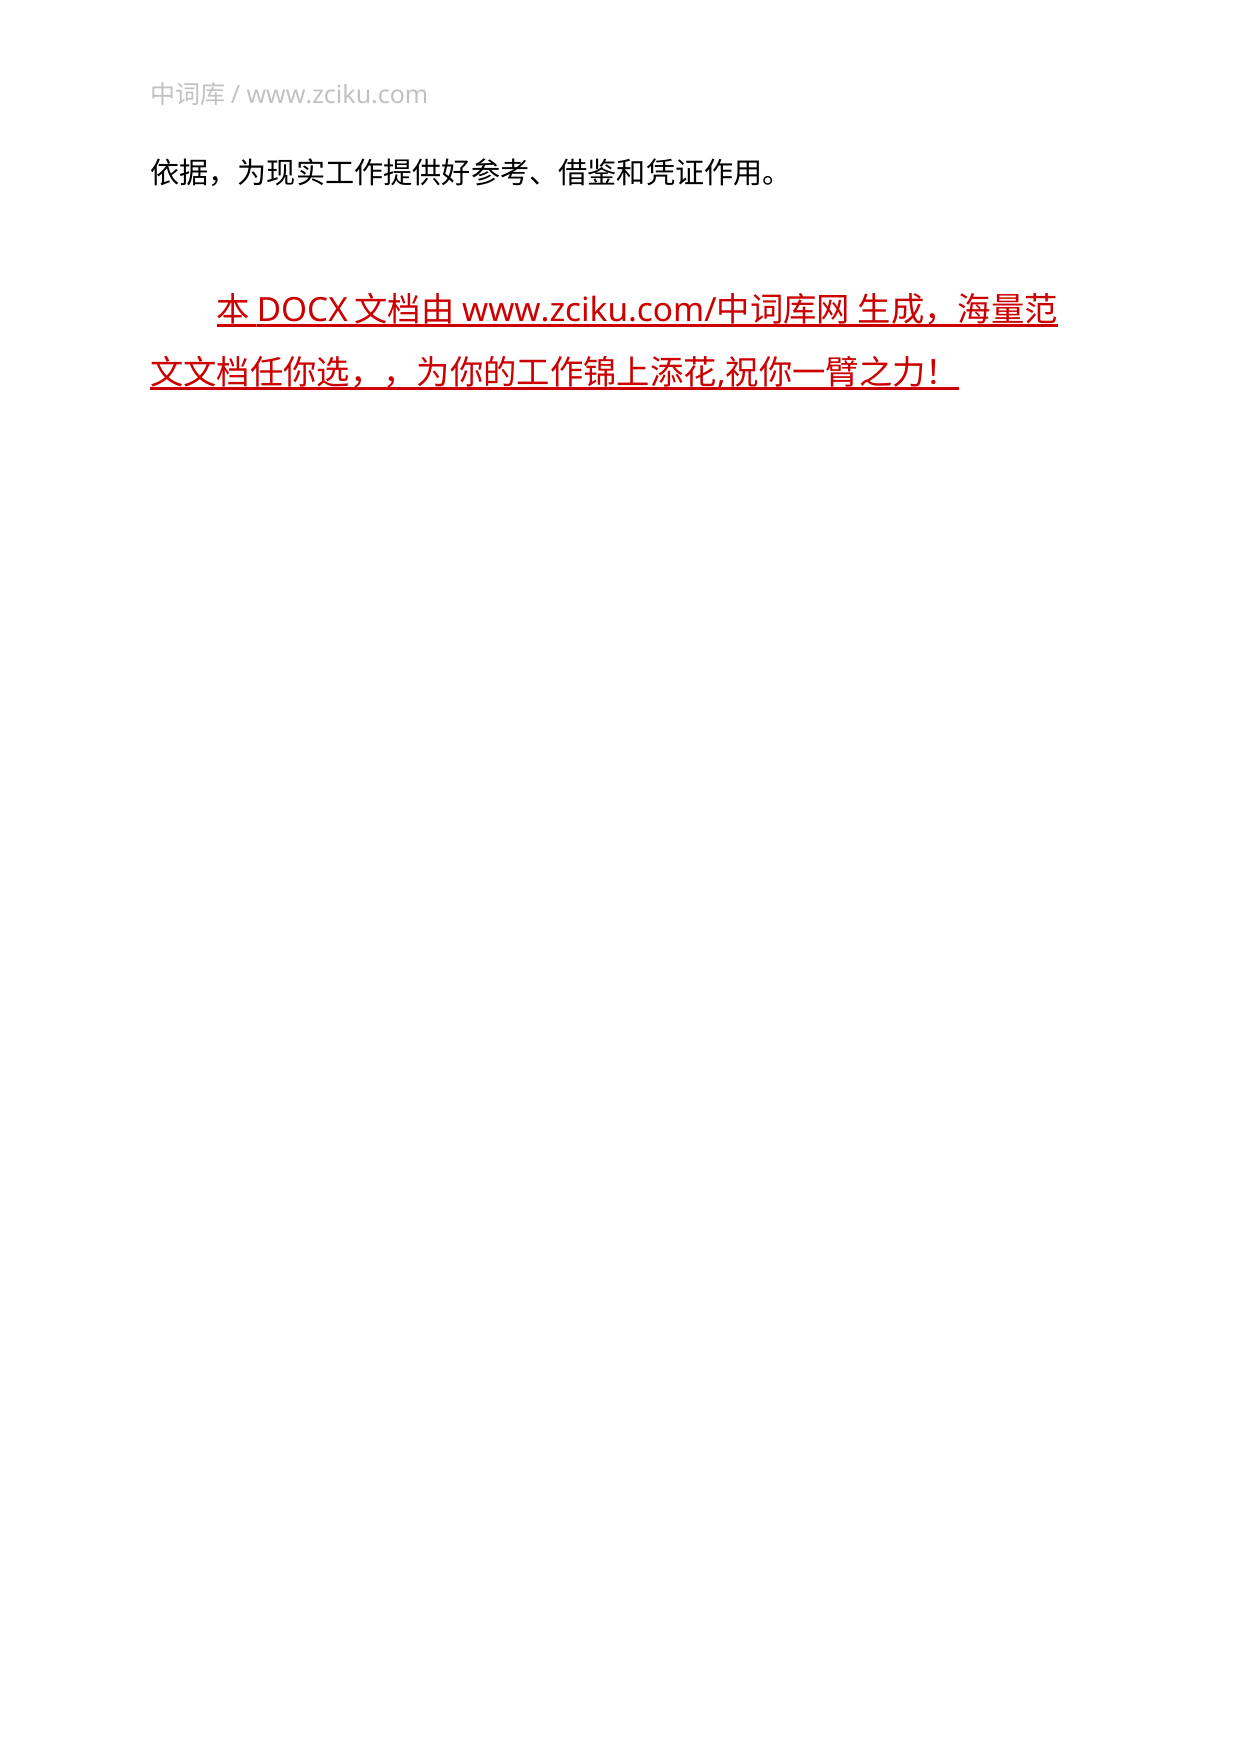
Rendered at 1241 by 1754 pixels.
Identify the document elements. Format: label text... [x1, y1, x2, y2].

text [150, 150, 1090, 192]
text 本DOCX文档由 www.zciku.com/中词库网 生成，海量范文文档任你选，，为你的工作锦上添花,祝你一臂之力！ [150, 283, 1090, 394]
